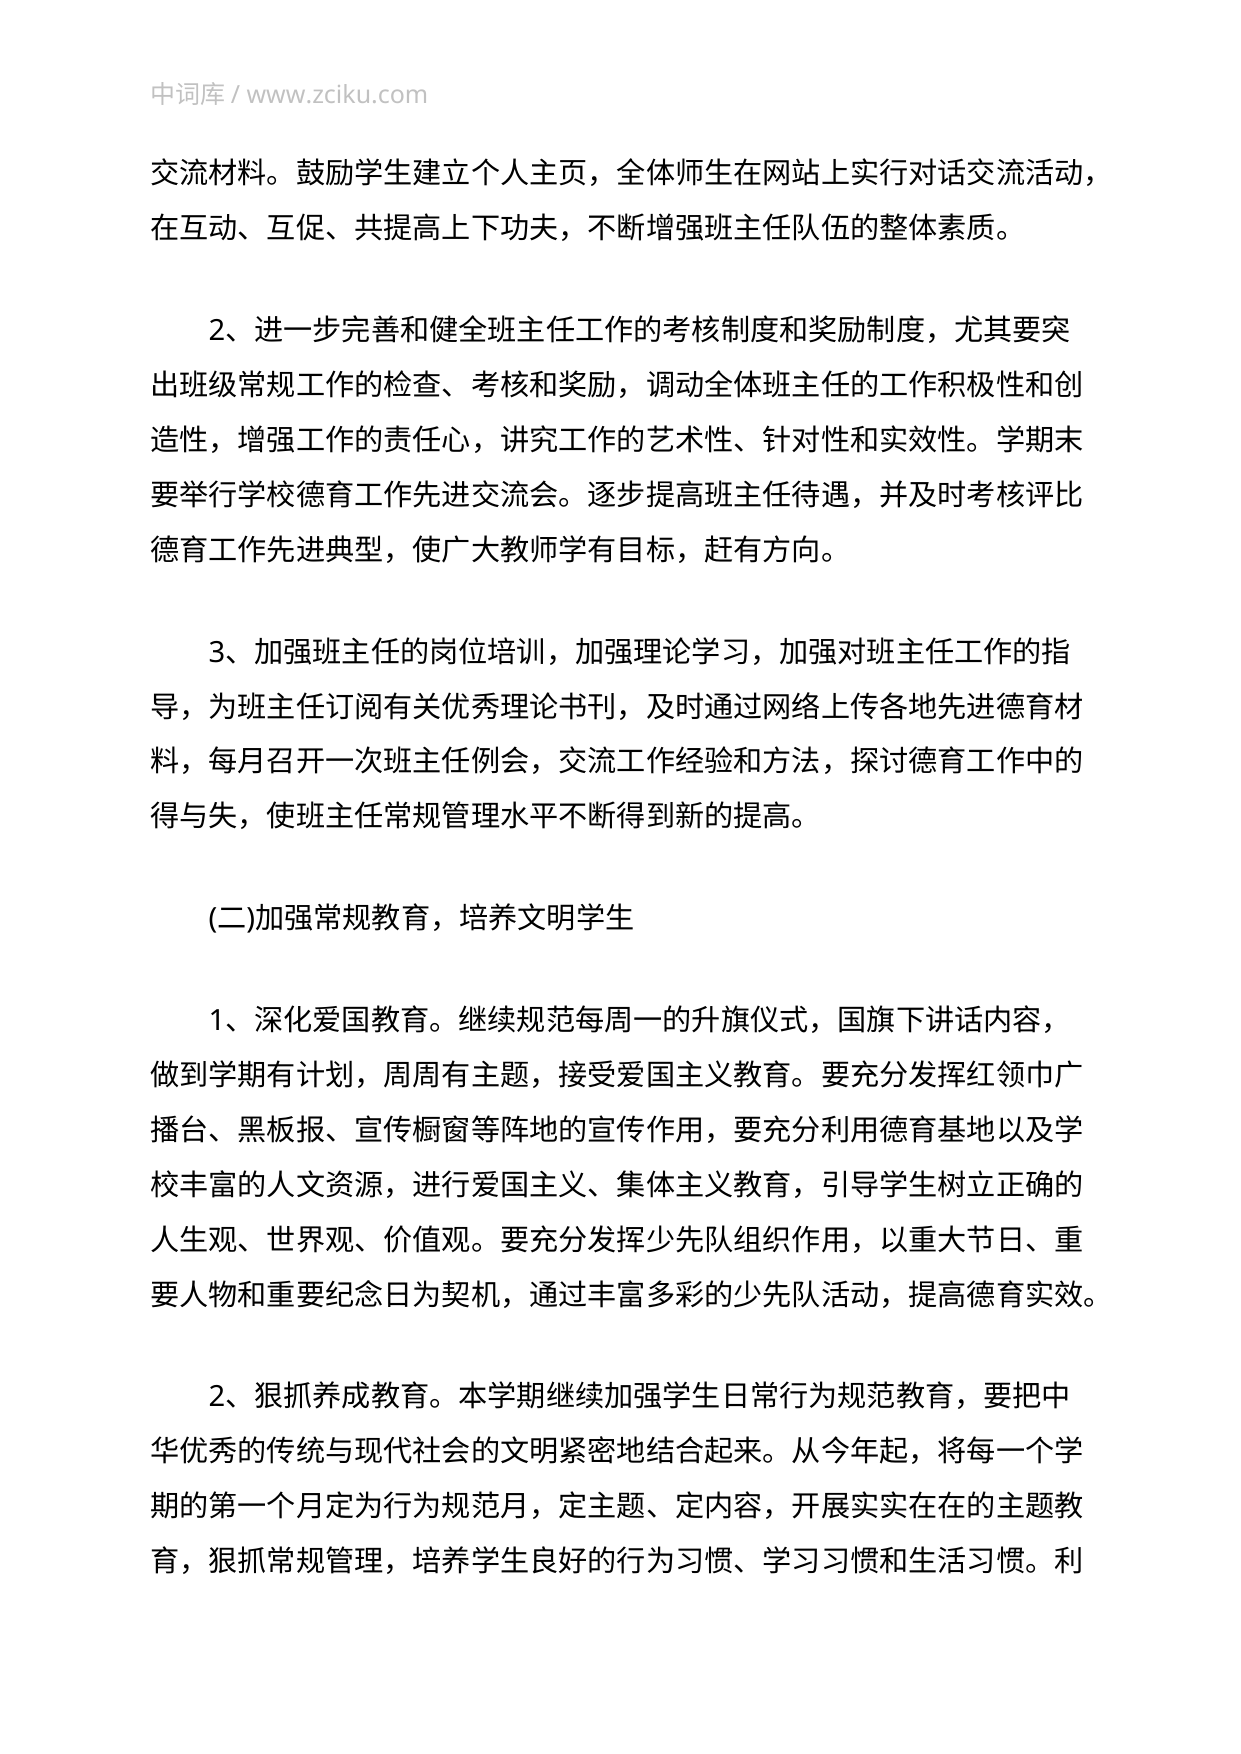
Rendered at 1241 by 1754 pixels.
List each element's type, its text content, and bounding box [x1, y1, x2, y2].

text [150, 1373, 1090, 1580]
text (二)加强常规教育，培养文明学生 [150, 895, 1090, 937]
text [150, 150, 1090, 247]
text 1、深化爱国教育。继续规范每周一的升旗仪式，国旗下讲话内容，做到学期有计划，周周有主题，接受爱国主义教育。要充分发挥红领巾广播台、黑板报、宣传橱窗等阵地的宣传作用，要充分利用德育基地以及学校丰富的人文资源，进行爱国主义、集体主义教育，引导学生树立正确的人生观、世界观、价值观。要充分发挥少先队组织作用，以重大节日、重要人物和重要纪念日为契机，通过丰富多彩的少先队活动，提高德育实效。 [150, 997, 1090, 1313]
text 2、进一步完善和健全班主任工作的考核制度和奖励制度，尤其要突出班级常规工作的检查、考核和奖励，调动全体班主任的工作积极性和创造性，增强工作的责任心，讲究工作的艺术性、针对性和实效性。学期末要举行学校德育工作先进交流会。逐步提高班主任待遇，并及时考核评比德育工作先进典型，使广大教师学有目标，赶有方向。 [150, 307, 1090, 569]
text 3、加强班主任的岗位培训，加强理论学习，加强对班主任工作的指导，为班主任订阅有关优秀理论书刊，及时通过网络上传各地先进德育材料，每月召开一次班主任例会，交流工作经验和方法，探讨德育工作中的得与失，使班主任常规管理水平不断得到新的提高。 [150, 628, 1090, 835]
